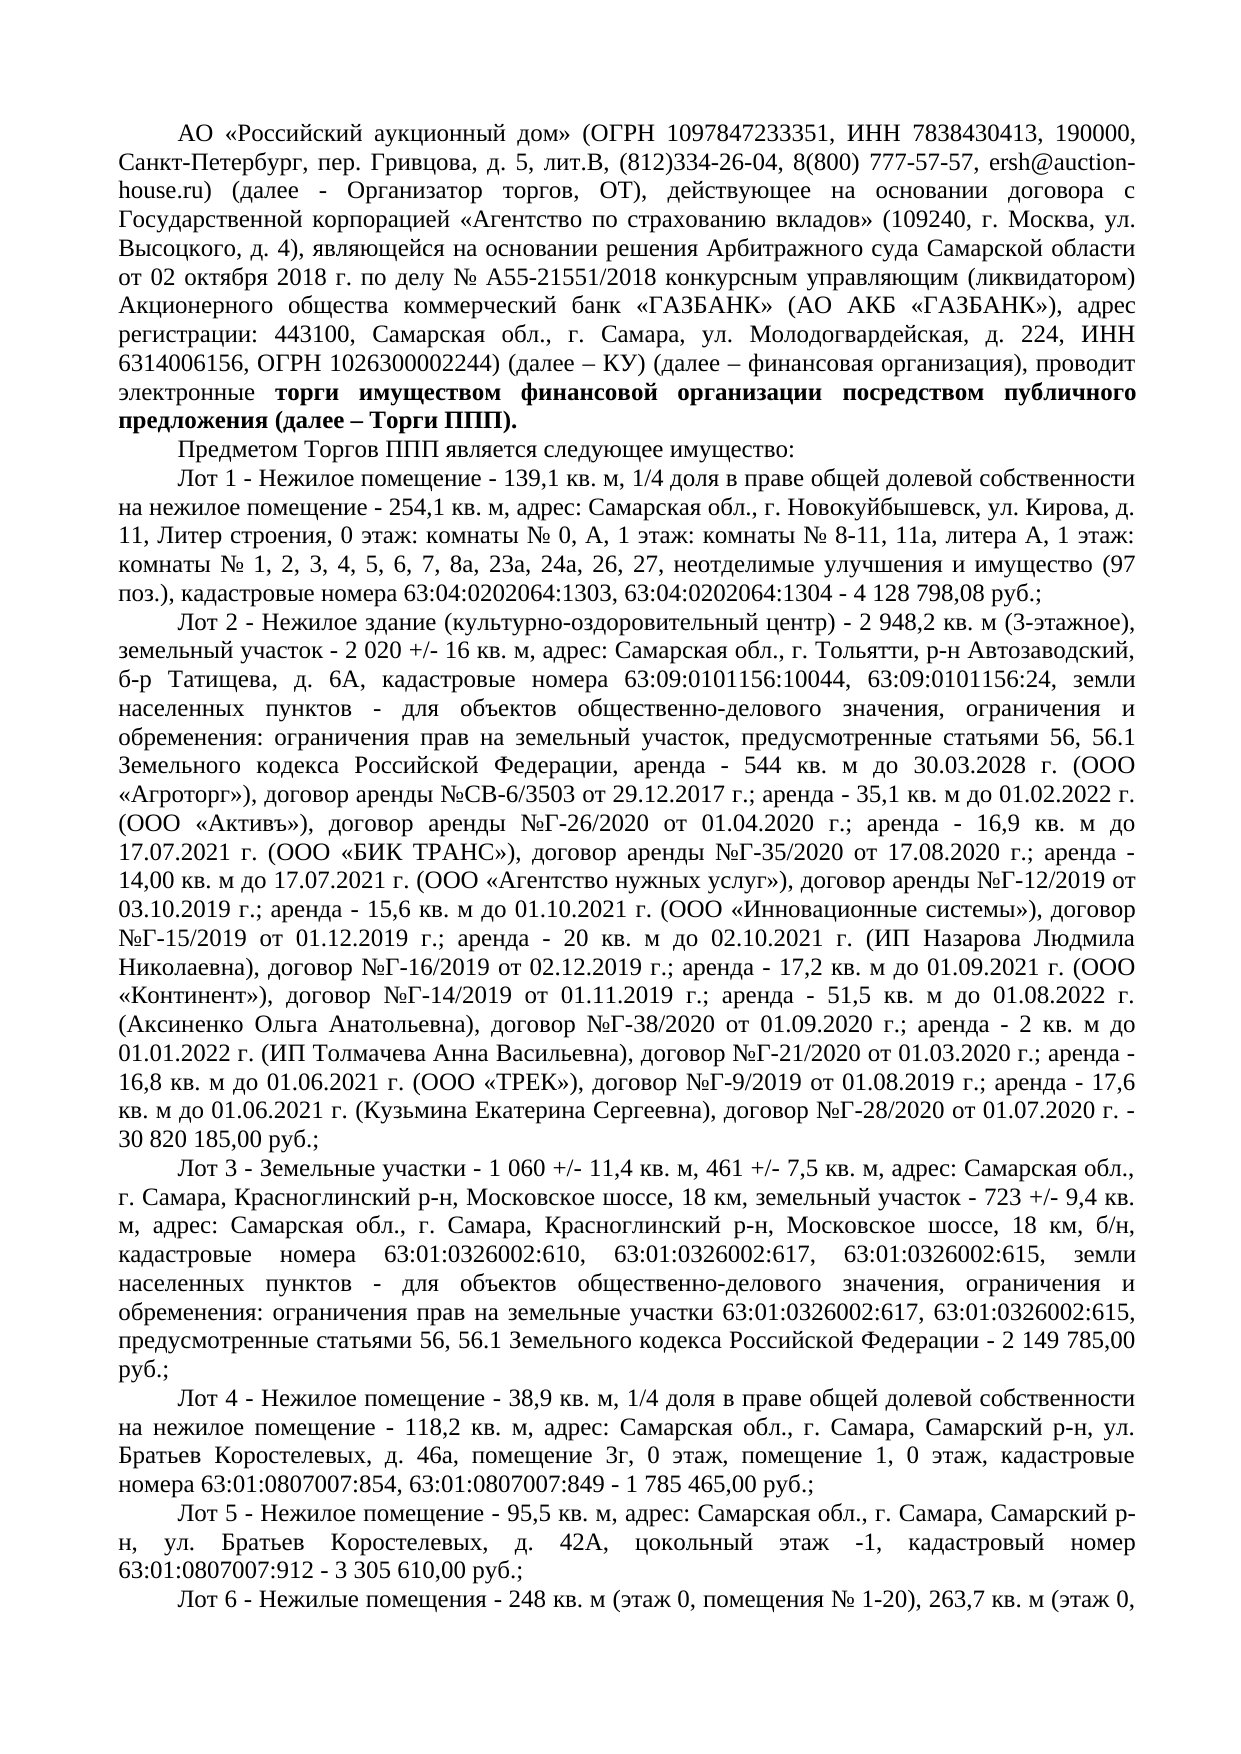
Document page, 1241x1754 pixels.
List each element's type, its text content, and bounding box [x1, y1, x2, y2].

text Лот 1 - Нежилое помещение - 139,1 кв. м, 1/4 доля в праве общей долевой собственности на нежилое помещение - 254,1 кв. м, адрес: Самарская обл., г. Новокуйбышевск, ул. Кирова, д. 11, Литер строения, 0 этаж: комнаты № 0, А, 1 этаж: комнаты № 8-11, 11а, литера А, 1 этаж: комнаты № 1, 2, 3, 4, 5, 6, 7, 8а, 23а, 24а, 26, 27, неотделимые улучшения и имущество (97 поз.), кадастровые номера 63:04:0202064:1303, 63:04:0202064:1304 - 4 128 798,08 руб.; [118, 463, 1137, 607]
text Лот 5 - Нежилое помещение - 95,5 кв. м, адрес: Самарская обл., г. Самара, Самарский р-н, ул. Братьев Коростелевых, д. 42А, цокольный этаж -1, кадастровый номер 63:01:0807007:912 - 3 305 610,00 руб.; [118, 1498, 1137, 1584]
text Лот 2 - Нежилое здание (культурно-оздоровительный центр) - 2 948,2 кв. м (3-этажное), земельный участок - 2 020 +/- 16 кв. м, адрес: Самарская обл., г. Тольятти, р-н Автозаводский, б-р Татищева, д. 6А, кадастровые номера 63:09:0101156:10044, 63:09:0101156:24, земли населенных пунктов - для объектов общественно-делового значения, ограничения и обременения: ограничения прав на земельный участок, предусмотренные статьями 56, 56.1 Земельного кодекса Российской Федерации, аренда - 544 кв. м до 30.03.2028 г. (ООО «Агроторг»), договор аренды №СВ-6/3503 от 29.12.2017 г.; аренда - 35,1 кв. м до 01.02.2022 г. (ООО «Активъ»), договор аренды №Г-26/2020 от 01.04.2020 г.; аренда - 16,9 кв. м до 17.07.2021 г. (ООО «БИК ТРАНС»), договор аренды №Г-35/2020 от 17.08.2020 г.; аренда - 14,00 кв. м до 17.07.2021 г. (ООО «Агентство нужных услуг»), договор аренды №Г-12/2019 от 03.10.2019 г.; аренда - 15,6 кв. м до 01.10.2021 г. (ООО «Инновационные системы»), договор №Г-15/2019 от 01.12.2019 г.; аренда - 20 кв. м до 02.10.2021 г. (ИП Назарова Людмила Николаевна), договор №Г-16/2019 от 02.12.2019 г.; аренда - 17,2 кв. м до 01.09.2021 г. (ООО «Континент»), договор №Г-14/2019 от 01.11.2019 г.; аренда - 51,5 кв. м до 01.08.2022 г. (Аксиненко Ольга Анатольевна), договор №Г-38/2020 от 01.09.2020 г.; аренда - 2 кв. м до 01.01.2022 г. (ИП Толмачева Анна Васильевна), договор №Г-21/2020 от 01.03.2020 г.; аренда - 16,8 кв. м до 01.06.2021 г. (ООО «ТРЕК»), договор №Г-9/2019 от 01.08.2019 г.; аренда - 17,6 кв. м до 01.06.2021 г. (Кузьмина Екатерина Сергеевна), договор №Г-28/2020 от 01.07.2020 г. - 30 820 185,00 руб.; [118, 607, 1137, 1153]
text АО «Российский аукционный дом» (ОГРН 1097847233351, ИНН 7838430413, 190000, Санкт-Петербург, пер. Гривцова, д. 5, лит.В, (812)334-26-04, 8(800) 777-57-57, ersh@auction-house.ru) (далее - Организатор торгов, ОТ), действующее на основании договора с Государственной корпорацией «Агентство по страхованию вкладов» (109240, г. Москва, ул. Высоцкого, д. 4), являющейся на основании решения Арбитражного суда Самарской области от 02 октября 2018 г. по делу № А55-21551/2018 конкурсным управляющим (ликвидатором) Акционерного общества коммерческий банк «ГАЗБАНК» (АО АКБ «ГАЗБАНК»), адрес регистрации: 443100, Самарская обл., г. Самара, ул. Молодогвардейская, д. 224, ИНН 6314006156, ОГРН 1026300002244) (далее – КУ) (далее – финансовая организация), проводит электронные торги имуществом финансовой организации посредством публичного предложения (далее – Торги ППП). [118, 118, 1137, 434]
text Предметом Торгов ППП является следующее имущество: [118, 434, 1137, 463]
text Лот 3 - Земельные участки - 1 060 +/- 11,4 кв. м, 461 +/- 7,5 кв. м, адрес: Самарская обл., г. Самара, Красноглинский р-н, Московское шоссе, 18 км, земельный участок - 723 +/- 9,4 кв. м, адрес: Самарская обл., г. Самара, Красноглинский р-н, Московское шоссе, 18 км, б/н, кадастровые номера 63:01:0326002:610, 63:01:0326002:617, 63:01:0326002:615, земли населенных пунктов - для объектов общественно-делового значения, ограничения и обременения: ограничения прав на земельные участки 63:01:0326002:617, 63:01:0326002:615, предусмотренные статьями 56, 56.1 Земельного кодекса Российской Федерации - 2 149 785,00 руб.; [118, 1153, 1137, 1383]
text Лот 4 - Нежилое помещение - 38,9 кв. м, 1/4 доля в праве общей долевой собственности на нежилое помещение - 118,2 кв. м, адрес: Самарская обл., г. Самара, Самарский р-н, ул. Братьев Коростелевых, д. 46а, помещение 3г, 0 этаж, помещение 1, 0 этаж, кадастровые номера 63:01:0807007:854, 63:01:0807007:849 - 1 785 465,00 руб.; [118, 1383, 1137, 1498]
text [118, 1584, 1137, 1613]
